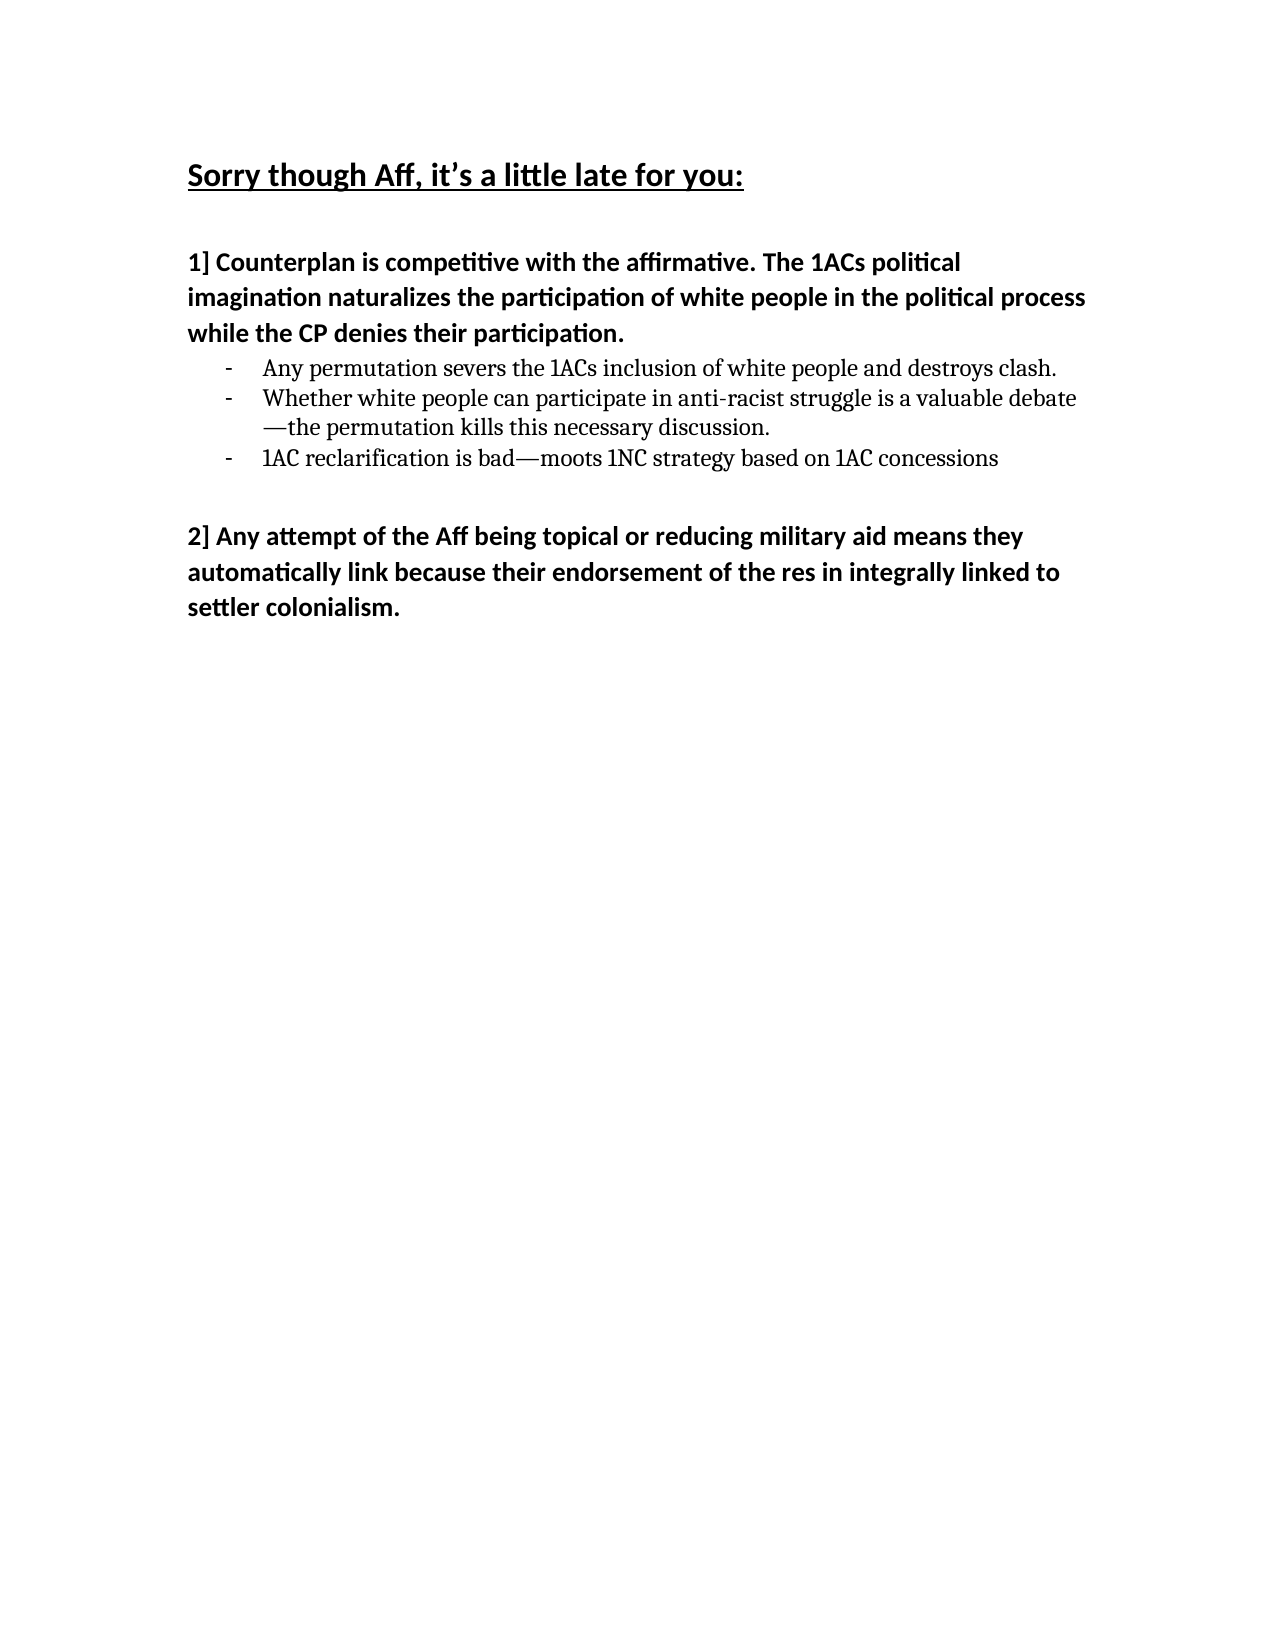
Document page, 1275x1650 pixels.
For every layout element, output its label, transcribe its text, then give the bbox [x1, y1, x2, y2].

list 1AC reclarification is bad—moots 1NC strategy based on 1AC concessions [225, 442, 1087, 472]
subtitle 1] Counterplan is competitive with the affirmative. The 1ACs political imagination naturalizes the participation of white people in the political process while the CP denies their participation. [187, 245, 1087, 349]
list Any permutation severs the 1ACs inclusion of white people and destroys clash. [225, 352, 1087, 382]
list Whether white people can participate in anti-racist struggle is a valuable debate—the permutation kills this necessary discussion. [225, 382, 1087, 442]
subtitle 2] Any attempt of the Aff being topical or reducing military aid means they automatically link because their endorsement of the res in integrally linked to settler colonialism. [187, 519, 1087, 623]
subtitle Sorry though Aff, it’s a little late for you: [187, 154, 1087, 195]
